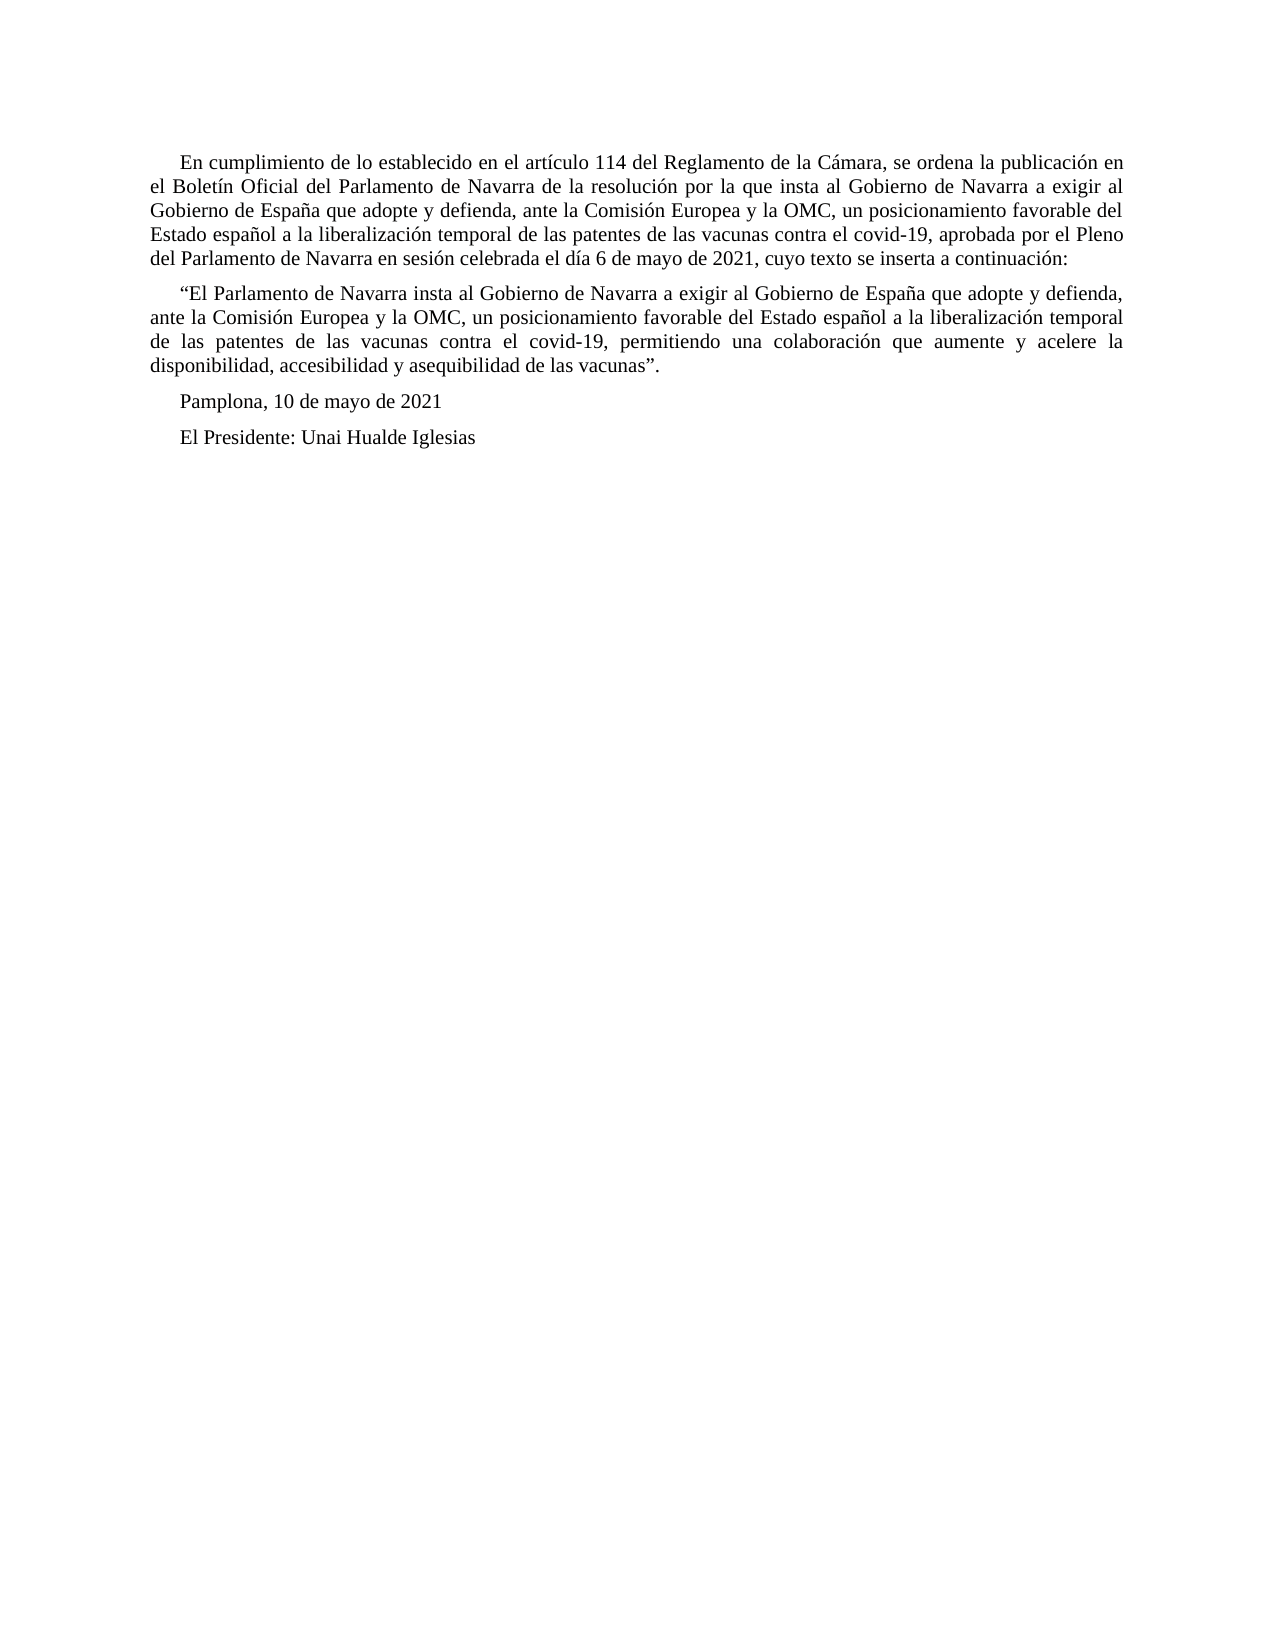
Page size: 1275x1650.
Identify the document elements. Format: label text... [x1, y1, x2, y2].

text En cumplimiento de lo establecido en el artículo 114 del Reglamento de la Cámara, se ordena la publicación en el Boletín Oficial del Parlamento de Navarra de la resolución por la que insta al Gobierno de Navarra a exigir al Gobierno de España que adopte y defienda, ante la Comisión Europea y la OMC, un posicionamiento favorable del Estado español a la liberalización temporal de las patentes de las vacunas contra el covid-19, aprobada por el Pleno del Parlamento de Navarra en sesión celebrada el día 6 de mayo de 2021, cuyo texto se inserta a continuación: [150, 150, 1125, 270]
text “El Parlamento de Navarra insta al Gobierno de Navarra a exigir al Gobierno de España que adopte y defienda, ante la Comisión Europea y la OMC, un posicionamiento favorable del Estado español a la liberalización temporal de las patentes de las vacunas contra el covid-19, permitiendo una colaboración que aumente y acelere la disponibilidad, accesibilidad y asequibilidad de las vacunas”. [150, 282, 1125, 377]
text El Presidente: Unai Hualde Iglesias [150, 425, 1125, 449]
text Pamplona, 10 de mayo de 2021 [150, 389, 1125, 413]
